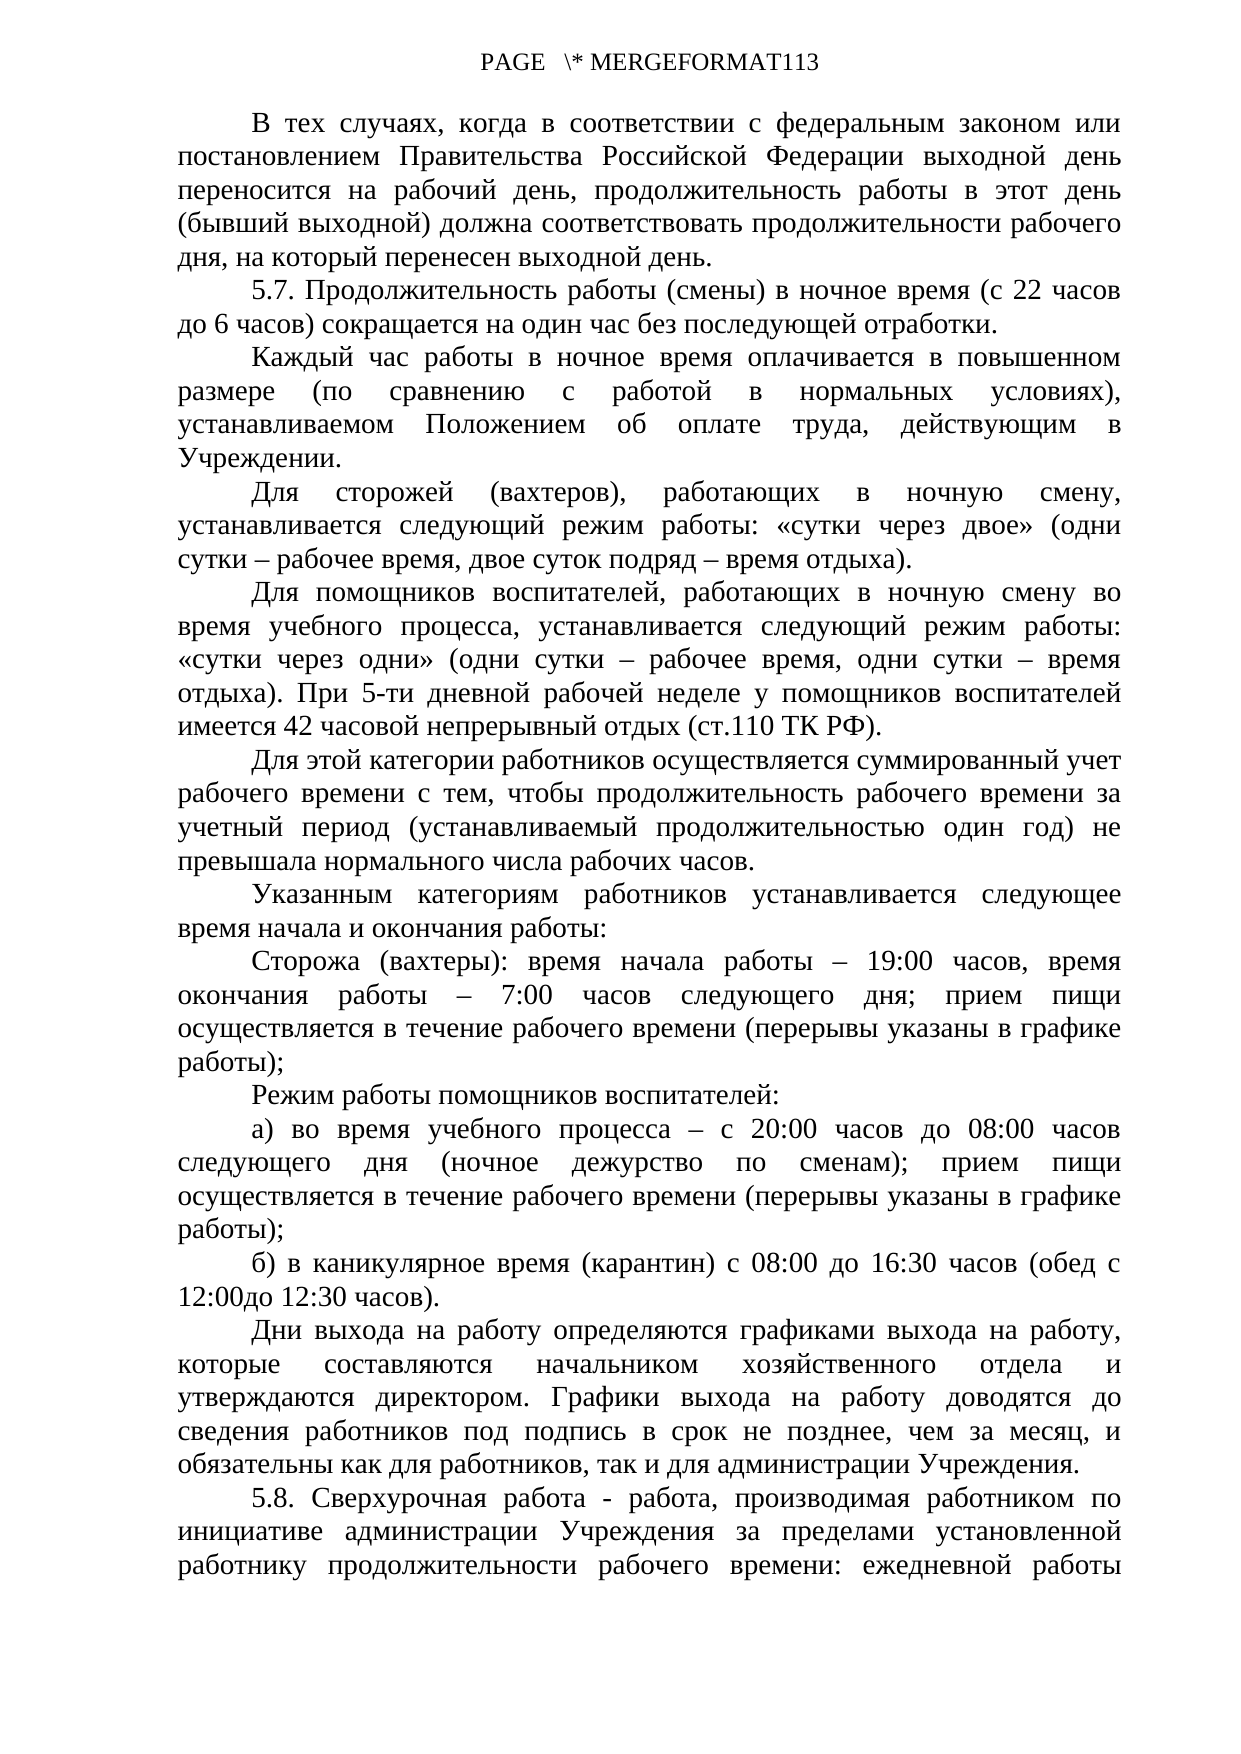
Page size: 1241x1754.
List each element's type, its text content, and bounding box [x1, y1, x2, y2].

text Для сторожей (вахтеров), работающих в ночную смену, устанавливается следующий режим работы: «сутки через двое» (одни сутки – рабочее время, двое суток подряд – время отдыха). [177, 474, 1122, 574]
text Сторожа (вахтеры): время начала работы – 19:00 часов, время окончания работы – 7:00 часов следующего дня; прием пищи осуществляется в течение рабочего времени (перерывы указаны в графике работы); [177, 943, 1122, 1077]
text Дни выхода на работу определяются графиками выхода на работу, которые составляются начальником хозяйственного отдела и утверждаются директором. Графики выхода на работу доводятся до сведения работников под подпись в срок не позднее, чем за месяц, и обязательны как для работников, так и для администрации Учреждения. [177, 1312, 1122, 1480]
text Для этой категории работников осуществляется суммированный учет рабочего времени с тем, чтобы продолжительность рабочего времени за учетный период (устанавливаемый продолжительностью один год) не превышала нормального числа рабочих часов. [177, 742, 1122, 876]
text Режим работы помощников воспитателей: [177, 1077, 1122, 1111]
text В тех случаях, когда в соответствии с федеральным законом или постановлением Правительства Российской Федерации выходной день переносится на рабочий день, продолжительность работы в этот день (бывший выходной) должна соответствовать продолжительности рабочего дня, на который перенесен выходной день. [177, 105, 1122, 272]
text б) в каникулярное время (карантин) с 08:00 до 16:30 часов (обед с 12:00до 12:30 часов). [177, 1245, 1122, 1312]
text Каждый час работы в ночное время оплачивается в повышенном размере (по сравнению с работой в нормальных условиях), устанавливаемом Положением об оплате труда, действующим в Учреждении. [177, 339, 1122, 474]
text а) во время учебного процесса – с 20:00 часов до 08:00 часов следующего дня (ночное дежурство по сменам); прием пищи осуществляется в течение рабочего времени (перерывы указаны в графике работы); [177, 1111, 1122, 1245]
text 5.7. Продолжительность работы (смены) в ночное время (с 22 часов до 6 часов) сокращается на один час без последующей отработки. [177, 272, 1122, 339]
text Указанным категориям работников устанавливается следующее время начала и окончания работы: [177, 876, 1122, 943]
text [177, 1480, 1122, 1581]
text Для помощников воспитателей, работающих в ночную смену во время учебного процесса, устанавливается следующий режим работы: «сутки через одни» (одни сутки – рабочее время, одни сутки – время отдыха). При 5-ти дневной рабочей неделе у помощников воспитателей имеется 42 часовой непрерывный отдых (ст.110 ТК РФ). [177, 574, 1122, 742]
